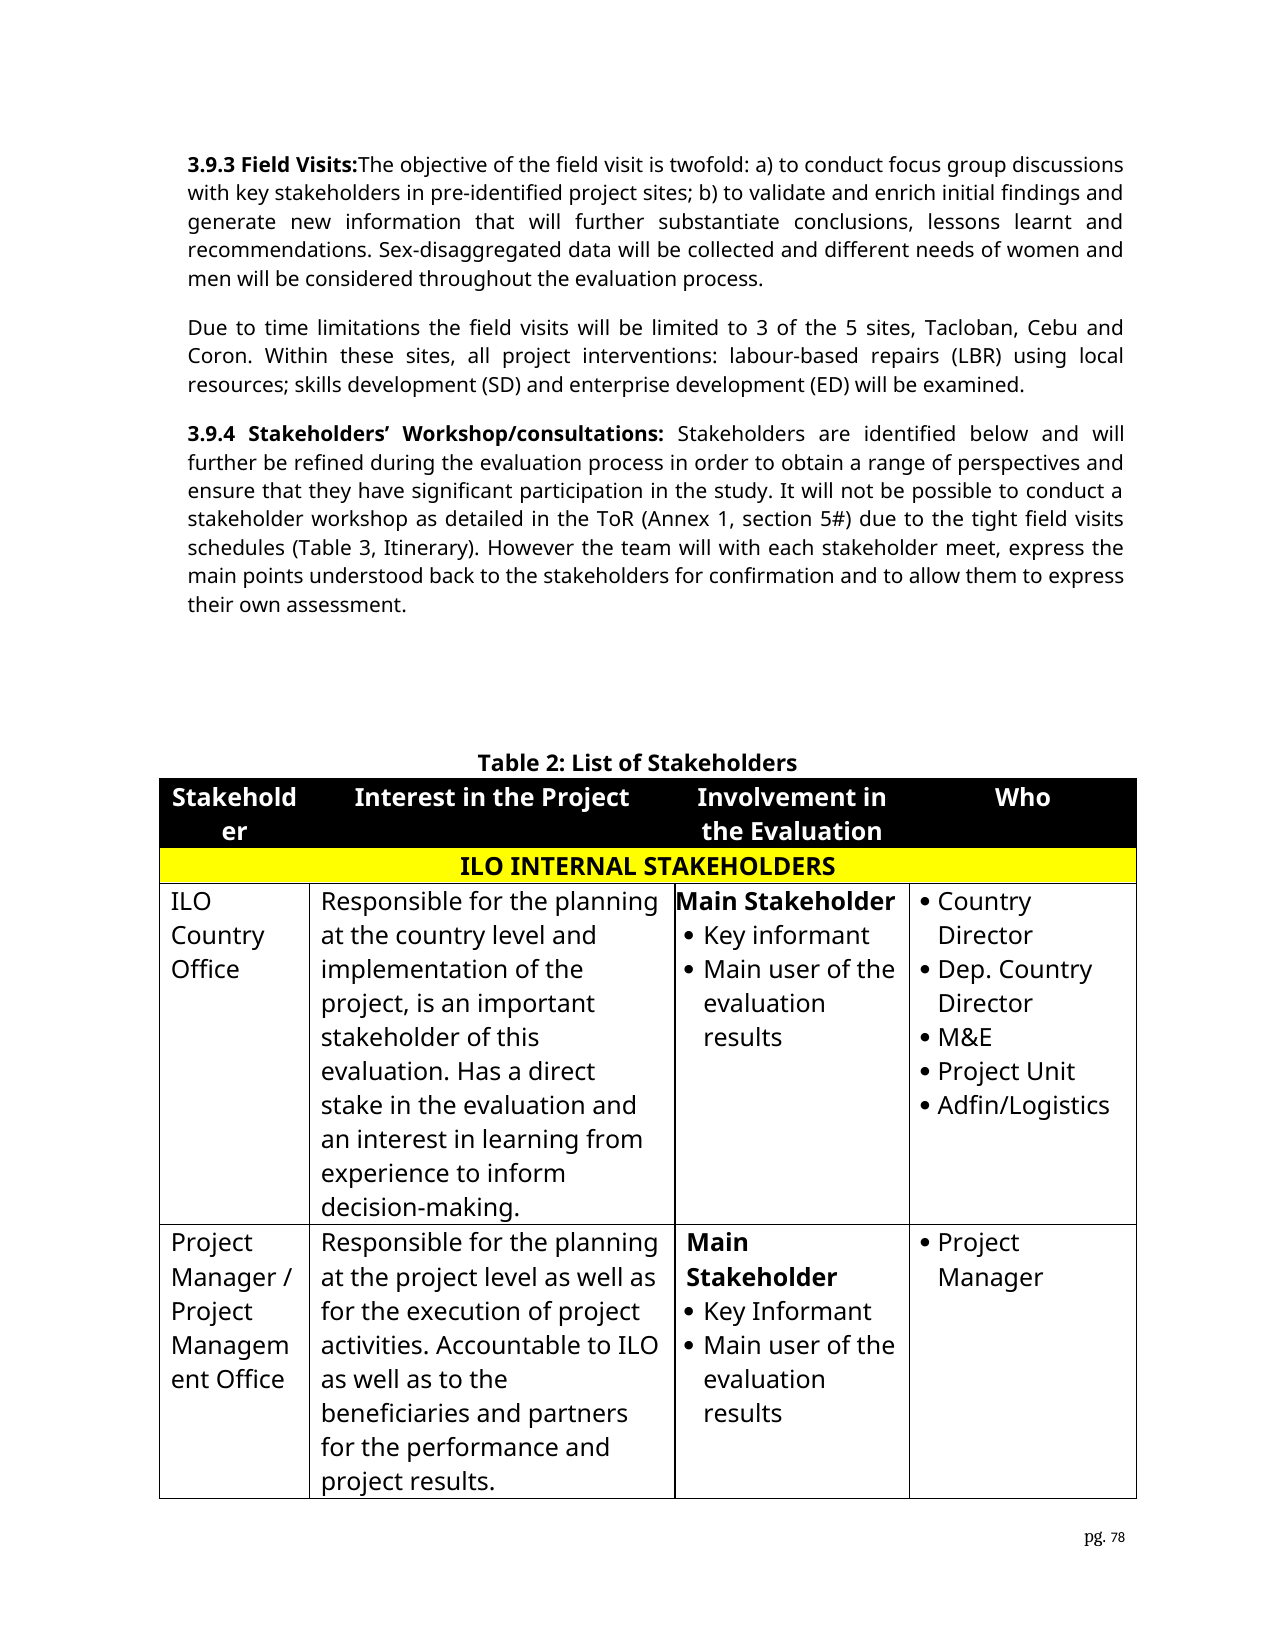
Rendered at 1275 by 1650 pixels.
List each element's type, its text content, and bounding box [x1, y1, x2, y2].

table_cell Main Stakeholder Key informant Main user of the evaluation results [676, 884, 909, 1224]
table_cell Responsible for the planning at the country level and implementation of the project, is an important stakeholder of this evaluation. Has a direct stake in the evaluation and an interest in learning from experience to inform decision-making. [310, 884, 674, 1224]
list 3.9.4 Stakeholders’ Workshop/consultations: Stakeholders are identified below and will further be refined during the evaluation process in order to obtain a range of perspectives and ensure that they have significant participation in the study. It will not be possible to conduct a stakeholder workshop as detailed in the ToR (Annex 1, section 5#) due to the tight field visits schedules (Table 3, Itinerary). However the team will with each stakeholder meet, express the main points understood back to the stakeholders for confirmation and to allow them to express their own assessment. [187, 419, 1125, 618]
table_cell Project Manager / Project Management Office [160, 1225, 309, 1498]
table_cell Country Director Dep. Country Director M&E Project Unit Adfin/Logistics [910, 884, 1136, 1224]
text Table 2: List of Stakeholders [150, 747, 1125, 778]
table_header Involvement in the Evaluation [676, 779, 909, 847]
table_cell ILO INTERNAL STAKEHOLDERS [160, 848, 1136, 882]
table_header Stakeholder [160, 779, 309, 847]
table_cell Project Manager [910, 1225, 1136, 1498]
text 3.9.3 Field Visits:The objective of the field visit is twofold: a) to conduct focus group discussions with key stakeholders in pre-identified project sites; b) to validate and enrich initial findings and generate new information that will further substantiate conclusions, lessons learnt and recommendations. Sex-disaggregated data will be collected and different needs of women and men will be considered throughout the evaluation process. [187, 150, 1125, 292]
table_cell Responsible for the planning at the project level as well as for the execution of project activities. Accountable to ILO as well as to the beneficiaries and partners for the performance and project results. [310, 1225, 674, 1498]
table_header Interest in the Project [310, 779, 674, 847]
table_cell ILO Country Office [160, 884, 309, 1224]
table_header Who [910, 779, 1136, 847]
text Due to time limitations the field visits will be limited to 3 of the 5 sites, Tacloban, Cebu and Coron. Within these sites, all project interventions: labour-based repairs (LBR) using local resources; skills development (SD) and enterprise development (ED) will be examined. [187, 313, 1125, 398]
table_cell Main Stakeholder Key Informant Main user of the evaluation results [676, 1225, 909, 1498]
